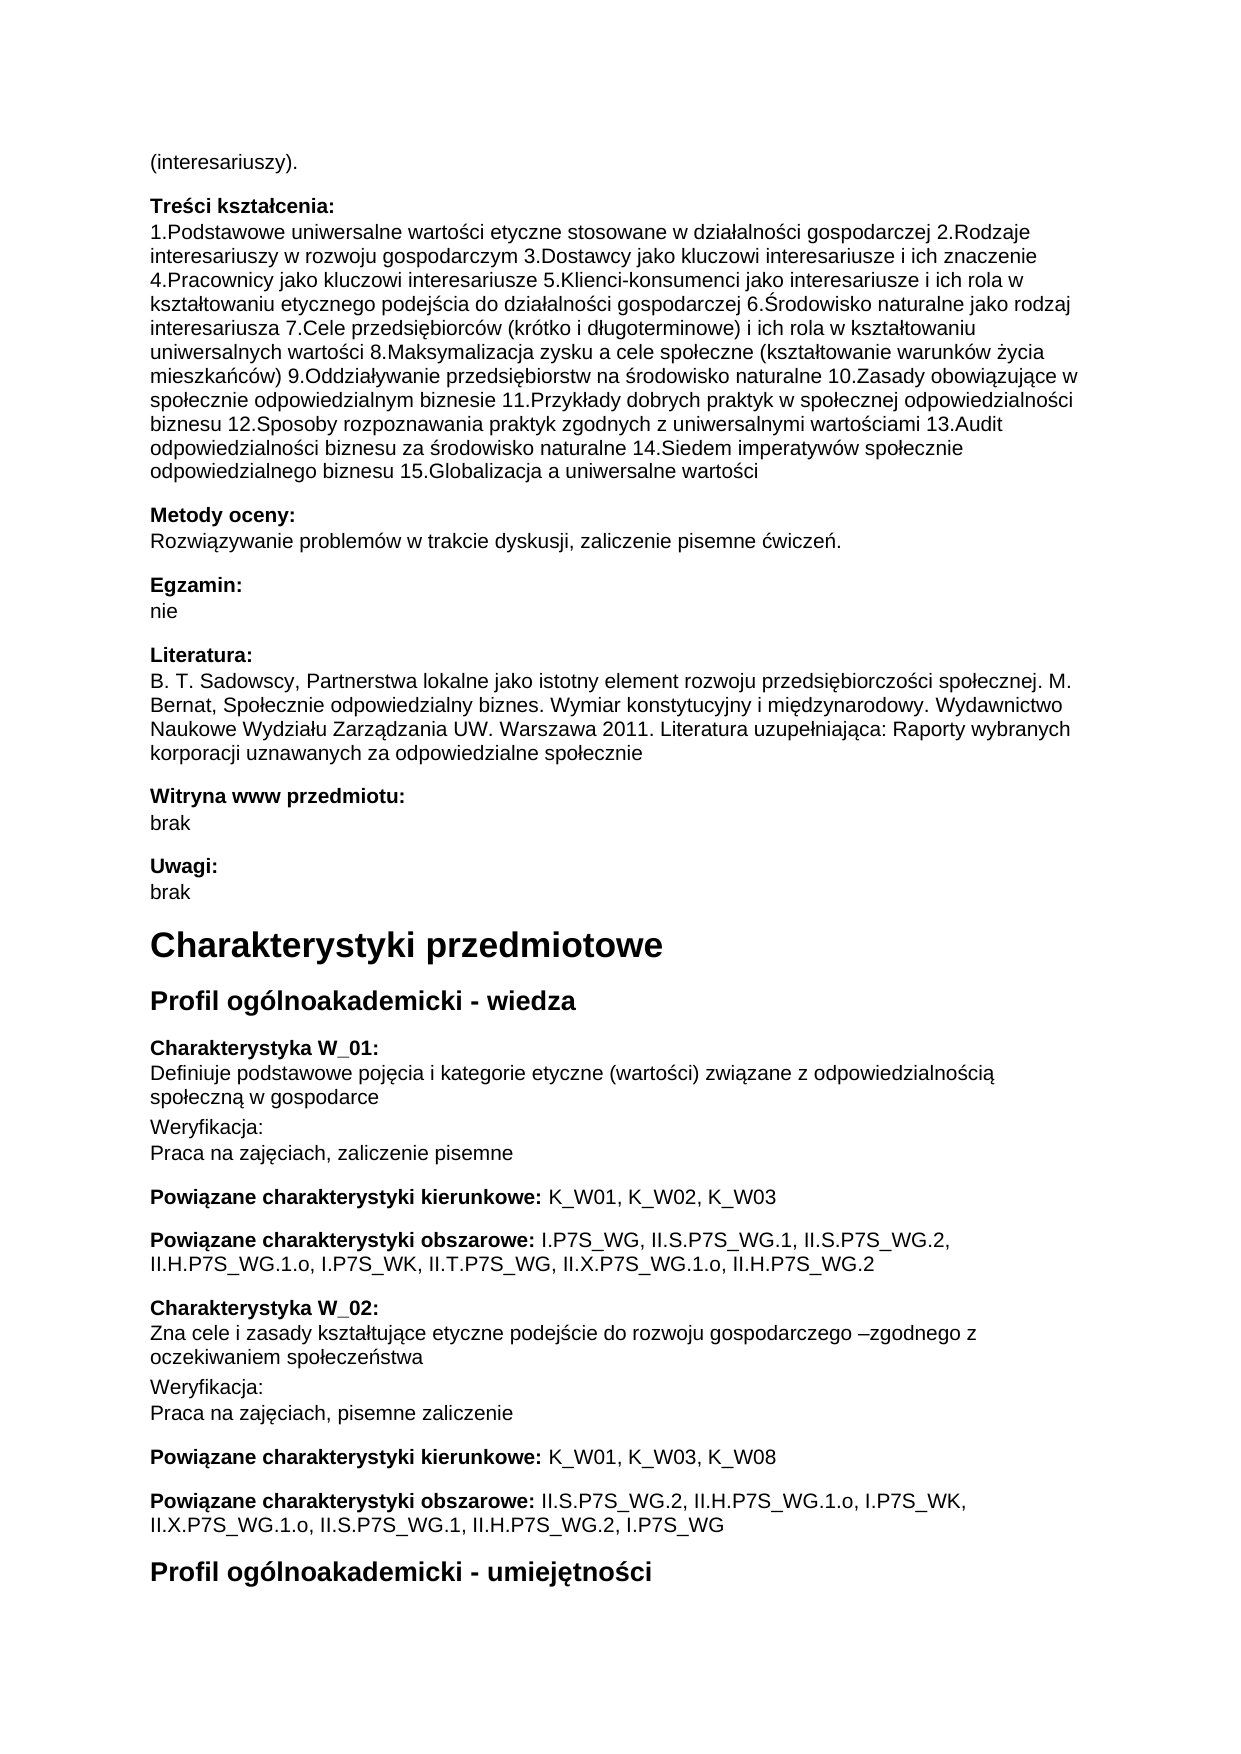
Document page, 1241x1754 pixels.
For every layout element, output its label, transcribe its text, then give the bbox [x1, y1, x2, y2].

subtitle Profil ogólnoakademicki - wiedza [150, 984, 1090, 1016]
text Definiuje podstawowe pojęcia i kategorie etyczne (wartości) związane z odpowiedzialnością społeczną w gospodarce [150, 1061, 1090, 1108]
text Powiązane charakterystyki kierunkowe: K_W01, K_W02, K_W03 [150, 1184, 1090, 1208]
text Egzamin: [150, 573, 1090, 597]
text nie [150, 599, 1090, 623]
text Literatura: [150, 643, 1090, 667]
text Weryfikacja: [150, 1115, 1090, 1139]
text Powiązane charakterystyki obszarowe: I.P7S_WG, II.S.P7S_WG.1, II.S.P7S_WG.2, II.H.P7S_WG.1.o, I.P7S_WK, II.T.P7S_WG, II.X.P7S_WG.1.o, II.H.P7S_WG.2 [150, 1228, 1090, 1276]
text Uwagi: [150, 854, 1090, 878]
text Praca na zajęciach, zaliczenie pisemne [150, 1141, 1090, 1165]
subtitle Charakterystyki przedmiotowe [150, 924, 1090, 965]
text Rozwiązywanie problemów w trakcie dyskusji, zaliczenie pisemne ćwiczeń. [150, 529, 1090, 553]
text Zna cele i zasady kształtujące etyczne podejście do rozwoju gospodarczego –zgodnego z oczekiwaniem społeczeństwa [150, 1321, 1090, 1369]
text Treści kształcenia: [150, 194, 1090, 218]
text 1.Podstawowe uniwersalne wartości etyczne stosowane w działalności gospodarczej 2.Rodzaje interesariuszy w rozwoju gospodarczym 3.Dostawcy jako kluczowi interesariusze i ich znaczenie 4.Pracownicy jako kluczowi interesariusze 5.Klienci-konsumenci jako interesariusze i ich rola w kształtowaniu etycznego podejścia do działalności gospodarczej 6.Środowisko naturalne jako rodzaj interesariusza 7.Cele przedsiębiorców (krótko i długoterminowe) i ich rola w kształtowaniu uniwersalnych wartości 8.Maksymalizacja zysku a cele społeczne (kształtowanie warunków życia mieszkańców) 9.Oddziaływanie przedsiębiorstw na środowisko naturalne 10.Zasady obowiązujące w społecznie odpowiedzialnym biznesie 11.Przykłady dobrych praktyk w społecznej odpowiedzialności biznesu 12.Sposoby rozpoznawania praktyk zgodnych z uniwersalnymi wartościami 13.Audit odpowiedzialności biznesu za środowisko naturalne 14.Siedem imperatywów społecznie odpowiedzialnego biznesu 15.Globalizacja a uniwersalne wartości [150, 220, 1090, 483]
text Charakterystyka W_01: [150, 1036, 1090, 1059]
text Witryna www przedmiotu: [150, 784, 1090, 808]
text Praca na zajęciach, pisemne zaliczenie [150, 1401, 1090, 1425]
text brak [150, 810, 1090, 834]
text B. T. Sadowscy, Partnerstwa lokalne jako istotny element rozwoju przedsiębiorczości społecznej. M. Bernat, Społecznie odpowiedzialny biznes. Wymiar konstytucyjny i międzynarodowy. Wydawnictwo Naukowe Wydziału Zarządzania UW. Warszawa 2011. Literatura uzupełniająca: Raporty wybranych korporacji uznawanych za odpowiedzialne społecznie [150, 669, 1090, 764]
text Weryfikacja: [150, 1375, 1090, 1399]
text Charakterystyka W_02: [150, 1296, 1090, 1320]
text Powiązane charakterystyki kierunkowe: K_W01, K_W03, K_W08 [150, 1445, 1090, 1469]
text Metody oceny: [150, 503, 1090, 527]
text brak [150, 880, 1090, 904]
subtitle Profil ogólnoakademicki - umiejętności [150, 1556, 1090, 1588]
text Powiązane charakterystyki obszarowe: II.S.P7S_WG.2, II.H.P7S_WG.1.o, I.P7S_WK, II.X.P7S_WG.1.o, II.S.P7S_WG.1, II.H.P7S_WG.2, I.P7S_WG [150, 1489, 1090, 1537]
